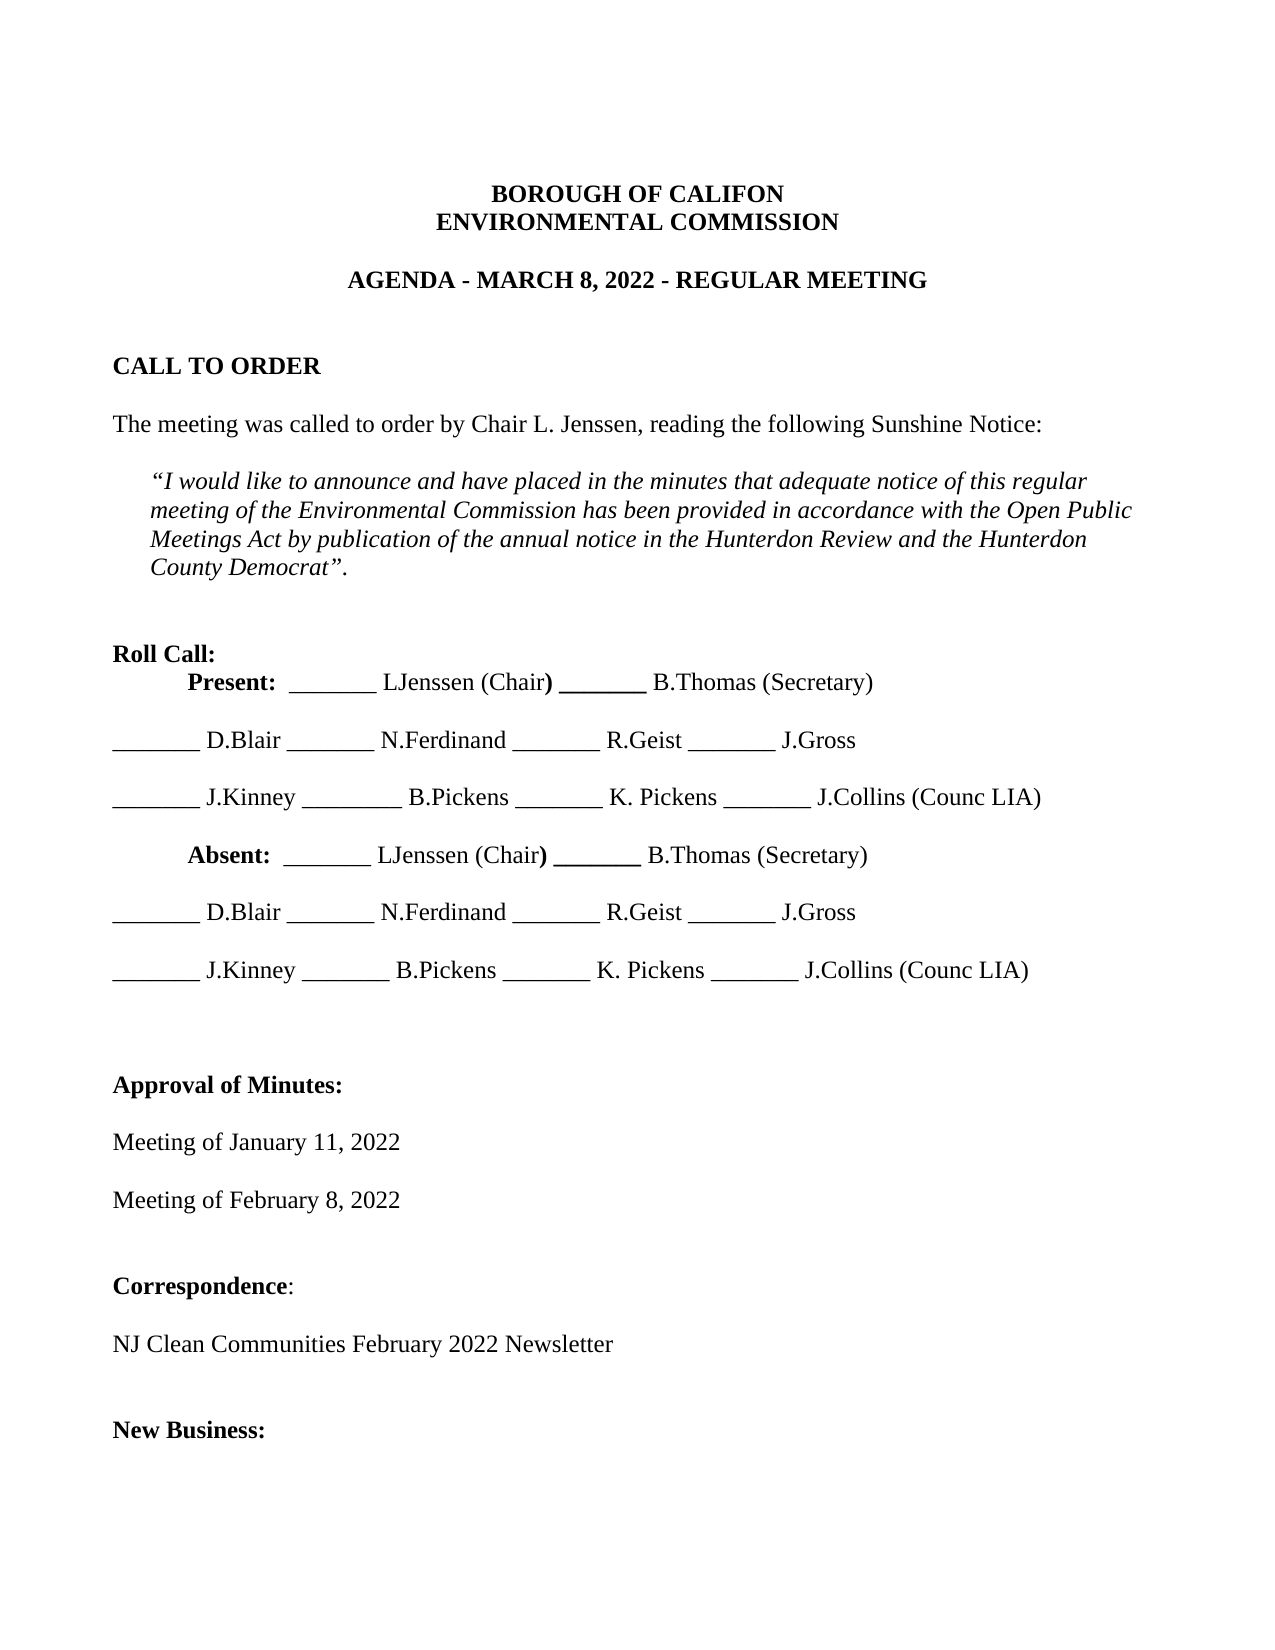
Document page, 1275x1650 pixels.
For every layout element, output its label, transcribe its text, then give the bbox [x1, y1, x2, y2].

text NJ Clean Communities February 2022 Newsletter [112, 1329, 1162, 1357]
text Absent: _______ LJenssen (Chair) _______ B.Thomas (Secretary) [112, 840, 1162, 869]
text _______ J.Kinney _______ B.Pickens _______ K. Pickens _______ J.Collins (Counc LIA) [112, 955, 1162, 984]
text Meeting of February 8, 2022 [112, 1185, 1162, 1214]
text Present: _______ LJenssen (Chair) _______ B.Thomas (Secretary) [112, 667, 1162, 696]
text The meeting was called to order by Chair L. Jenssen, reading the following Sunshine Notice: [112, 409, 1162, 437]
text Approval of Minutes: [112, 1070, 1162, 1099]
text New Business: [112, 1415, 1162, 1444]
text ENVIRONMENTAL COMMISSION [112, 207, 1162, 236]
text “I would like to announce and have placed in the minutes that adequate notice of this regular meeting of the Environmental Commission has been provided in accordance with the Open Public Meetings Act by publication of the annual notice in the Hunterdon Review and the Hunterdon County Democrat”. [150, 466, 1162, 581]
text _______ D.Blair _______ N.Ferdinand _______ R.Geist _______ J.Gross [112, 897, 1162, 926]
text AGENDA - MARCH 8, 2022 - REGULAR MEETING [112, 265, 1162, 294]
text Correspondence: [112, 1271, 1162, 1300]
text CALL TO ORDER [112, 351, 1162, 380]
text Meeting of January 11, 2022 [112, 1127, 1162, 1156]
text _______ D.Blair _______ N.Ferdinand _______ R.Geist _______ J.Gross [112, 725, 1162, 754]
text Roll Call: [112, 639, 1162, 667]
text _______ J.Kinney ________ B.Pickens _______ K. Pickens _______ J.Collins (Counc LIA) [112, 782, 1162, 811]
text BOROUGH OF CALIFON [112, 179, 1162, 207]
